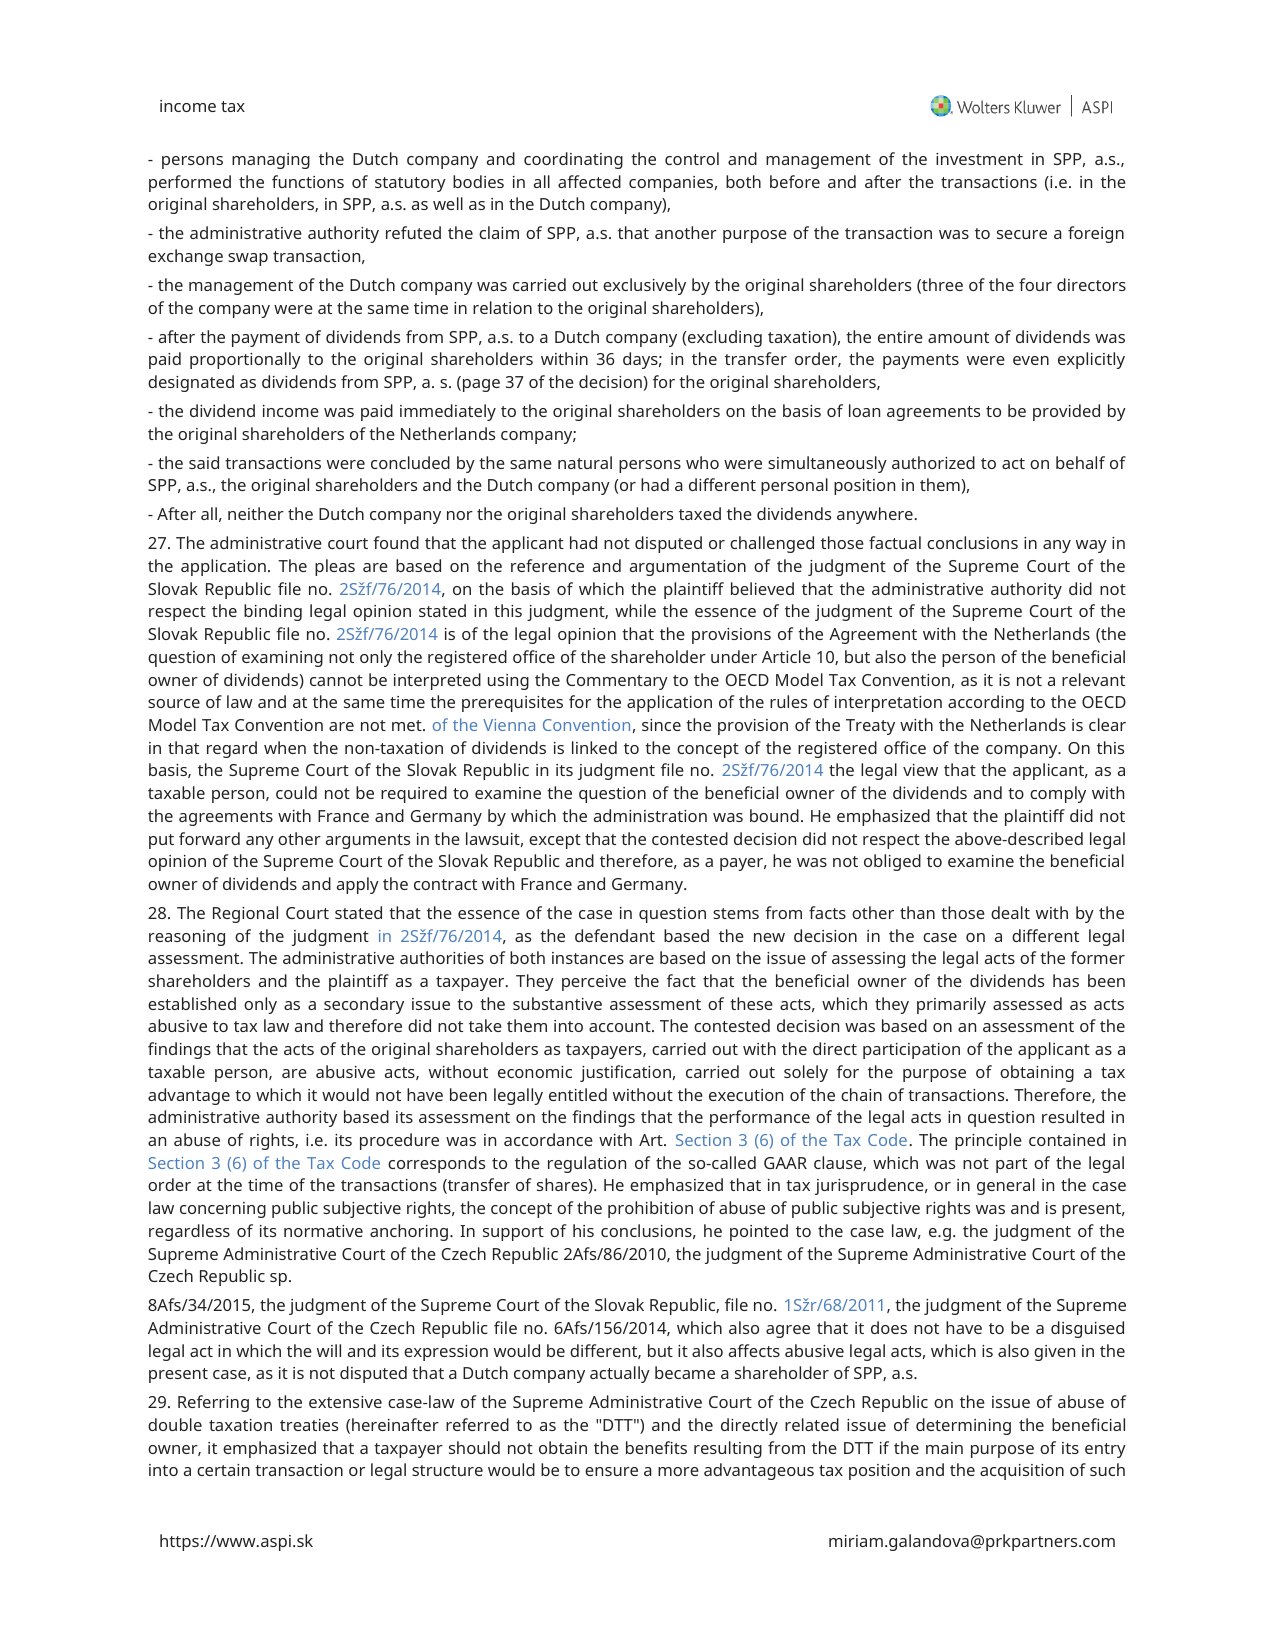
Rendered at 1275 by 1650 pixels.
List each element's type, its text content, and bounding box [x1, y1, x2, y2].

text 8Afs/34/2015, the judgment of the Supreme Court of the Slovak Republic, file no. 1Sžr/68/2011, the judgment of the Supreme Administrative Court of the Czech Republic file no. 6Afs/156/2014, which also agree that it does not have to be a disguised legal act in which the will and its expression would be different, but it also affects abusive legal acts, which is also given in the present case, as it is not disputed that a Dutch company actually became a shareholder of SPP, a.s. [148, 1294, 1127, 1385]
text - the management of the Dutch company was carried out exclusively by the original shareholders (three of the four directors of the company were at the same time in relation to the original shareholders), [148, 274, 1127, 319]
text 28. The Regional Court stated that the essence of the case in question stems from facts other than those dealt with by the reasoning of the judgment in 2Sžf/76/2014, as the defendant based the new decision in the case on a different legal assessment. The administrative authorities of both instances are based on the issue of assessing the legal acts of the former shareholders and the plaintiff as a taxpayer. They perceive the fact that the beneficial owner of the dividends has been established only as a secondary issue to the substantive assessment of these acts, which they primarily assessed as acts abusive to tax law and therefore did not take them into account. The contested decision was based on an assessment of the findings that the acts of the original shareholders as taxpayers, carried out with the direct participation of the applicant as a taxable person, are abusive acts, without economic justification, carried out solely for the purpose of obtaining a tax advantage to which it would not have been legally entitled without the execution of the chain of transactions. Therefore, the administrative authority based its assessment on the findings that the performance of the legal acts in question resulted in an abuse of rights, i.e. its procedure was in accordance with Art. Section 3 (6) of the Tax Code. The principle contained in Section 3 (6) of the Tax Code corresponds to the regulation of the so-called GAAR clause, which was not part of the legal order at the time of the transactions (transfer of shares). He emphasized that in tax jurisprudence, or in general in the case law concerning public subjective rights, the concept of the prohibition of abuse of public subjective rights was and is present, regardless of its normative anchoring. In support of his conclusions, he pointed to the case law, e.g. the judgment of the Supreme Administrative Court of the Czech Republic 2Afs/86/2010, the judgment of the Supreme Administrative Court of the Czech Republic sp. [148, 902, 1127, 1288]
text - after the payment of dividends from SPP, a.s. to a Dutch company (excluding taxation), the entire amount of dividends was paid proportionally to the original shareholders within 36 days; in the transfer order, the payments were even explicitly designated as dividends from SPP, a. s. (page 37 of the decision) for the original shareholders, [148, 325, 1127, 393]
text - persons managing the Dutch company and coordinating the control and management of the investment in SPP, a.s., performed the functions of statutory bodies in all affected companies, both before and after the transactions (i.e. in the original shareholders, in SPP, a.s. as well as in the Dutch company), [148, 148, 1127, 216]
text - the said transactions were concluded by the same natural persons who were simultaneously authorized to act on behalf of SPP, a.s., the original shareholders and the Dutch company (or had a different personal position in them), [148, 451, 1127, 497]
picture [927, 91, 1119, 121]
text - the administrative authority refuted the claim of SPP, a.s. that another purpose of the transaction was to secure a foreign exchange swap transaction, [148, 222, 1127, 267]
text - the dividend income was paid immediately to the original shareholders on the basis of loan agreements to be provided by the original shareholders of the Netherlands company; [148, 400, 1127, 445]
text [148, 1391, 1127, 1482]
text - After all, neither the Dutch company nor the original shareholders taxed the dividends anywhere. [148, 503, 1127, 526]
text 27. The administrative court found that the applicant had not disputed or challenged those factual conclusions in any way in the application. The pleas are based on the reference and argumentation of the judgment of the Supreme Court of the Slovak Republic file no. 2Sžf/76/2014, on the basis of which the plaintiff believed that the administrative authority did not respect the binding legal opinion stated in this judgment, while the essence of the judgment of the Supreme Court of the Slovak Republic file no. 2Sžf/76/2014 is of the legal opinion that the provisions of the Agreement with the Netherlands (the question of examining not only the registered office of the shareholder under Article 10, but also the person of the beneficial owner of dividends) cannot be interpreted using the Commentary to the OECD Model Tax Convention, as it is not a relevant source of law and at the same time the prerequisites for the application of the rules of interpretation according to the OECD Model Tax Convention are not met. of the Vienna Convention, since the provision of the Treaty with the Netherlands is clear in that regard when the non-taxation of dividends is linked to the concept of the registered office of the company. On this basis, the Supreme Court of the Slovak Republic in its judgment file no. 2Sžf/76/2014 the legal view that the applicant, as a taxable person, could not be required to examine the question of the beneficial owner of the dividends and to comply with the agreements with France and Germany by which the administration was bound. He emphasized that the plaintiff did not put forward any other arguments in the lawsuit, except that the contested decision did not respect the above-described legal opinion of the Supreme Court of the Slovak Republic and therefore, as a payer, he was not obliged to examine the beneficial owner of dividends and apply the contract with France and Germany. [148, 532, 1127, 895]
